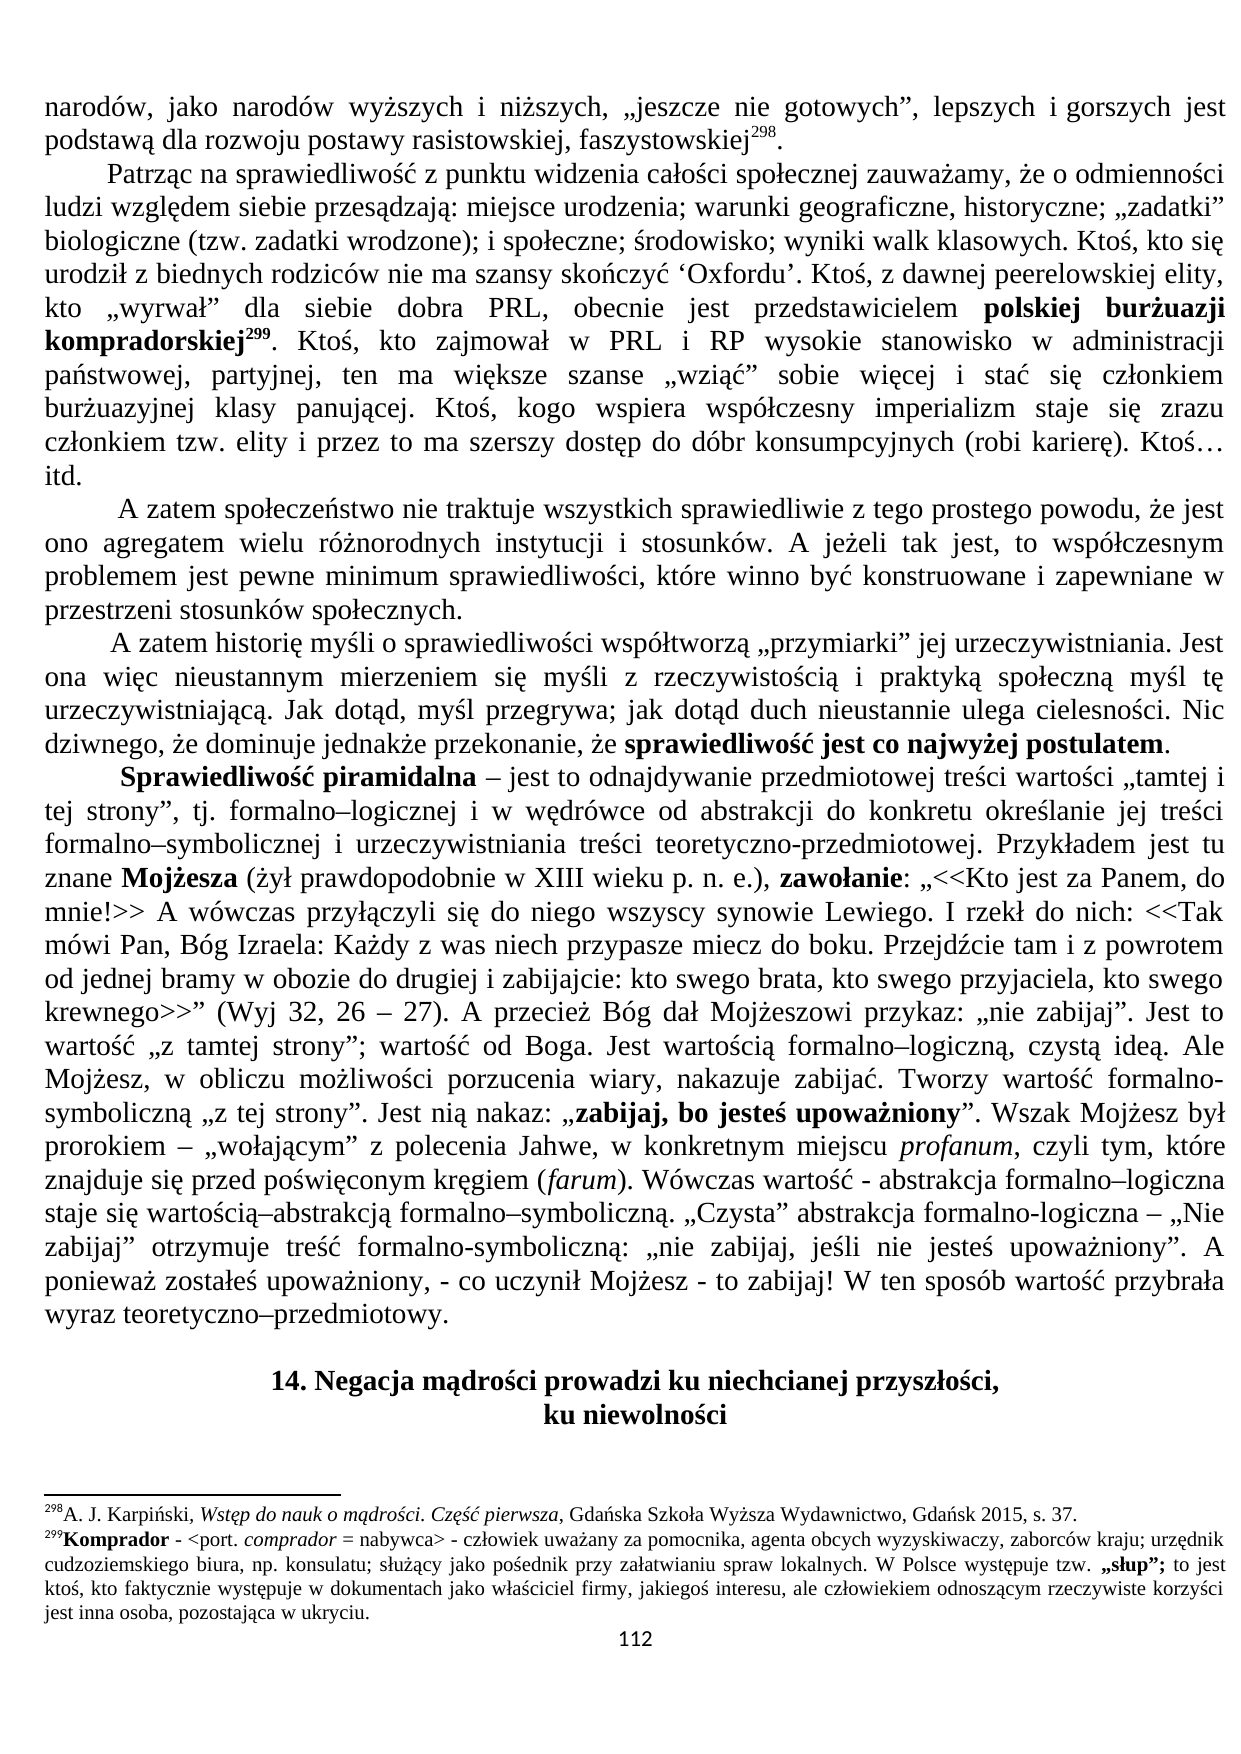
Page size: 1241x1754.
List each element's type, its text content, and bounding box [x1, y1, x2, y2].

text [44, 89, 1226, 156]
text A zatem społeczeństwo nie traktuje wszystkich sprawiedliwie z tego prostego powodu, że jest ono agregatem wielu różnorodnych instytucji i stosunków. A jeżeli tak jest, to współczesnym problemem jest pewne minimum sprawiedliwości, które winno być konstruowane i zapewniane w przestrzeni stosunków społecznych. [44, 491, 1226, 625]
text 14. Negacja mądrości prowadzi ku niechcianej przyszłości, [44, 1363, 1226, 1397]
list ku niewolności [44, 1397, 1226, 1430]
text Patrząc na sprawiedliwość z punktu widzenia całości społecznej zauważamy, że o odmienności ludzi względem siebie przesądzają: miejsce urodzenia; warunki geograficzne, historyczne; „zadatki” biologiczne (tzw. zadatki wrodzone); i społeczne; środowisko; wyniki walk klasowych. Ktoś, kto się urodził z biednych rodziców nie ma szansy skończyć ‘Oxfordu’. Ktoś, z dawnej peerelowskiej elity, kto „wyrwał” dla siebie dobra PRL, obecnie jest przedstawicielem polskiej burżuazji kompradorskiej. Ktoś, kto zajmował w PRL i RP wysokie stanowisko w administracji państwowej, partyjnej, ten ma większe szanse „wziąć” sobie więcej i stać się członkiem burżuazyjnej klasy panującej. Ktoś, kogo wspiera współczesny imperializm staje się zrazu członkiem tzw. elity i przez to ma szerszy dostęp do dóbr konsumpcyjnych (robi karierę). Ktoś… itd. [44, 156, 1226, 491]
text A zatem historię myśli o sprawiedliwości współtworzą „przymiarki” jej urzeczywistniania. Jest ona więc nieustannym mierzeniem się myśli z rzeczywistością i praktyką społeczną myśl tę urzeczywistniającą. Jak dotąd, myśl przegrywa; jak dotąd duch nieustannie ulega cielesności. Nic dziwnego, że dominuje jednakże przekonanie, że sprawiedliwość jest co najwyżej postulatem. [44, 625, 1226, 759]
text Sprawiedliwość piramidalna – jest to odnajdywanie przedmiotowej treści wartości „tamtej i tej strony”, tj. formalno–logicznej i w wędrówce od abstrakcji do konkretu określanie jej treści formalno–symbolicznej i urzeczywistniania treści teoretyczno-przedmiotowej. Przykładem jest tu znane Mojżesza (żył prawdopodobnie w XIII wieku p. n. e.), zawołanie: „<<Kto jest za Panem, do mnie!>> A wówczas przyłączyli się do niego wszyscy synowie Lewiego. I rzekł do nich: <<Tak mówi Pan, Bóg Izraela: Każdy z was niech przypasze miecz do boku. Przejdźcie tam i z powrotem od jednej bramy w obozie do drugiej i zabijajcie: kto swego brata, kto swego przyjaciela, kto swego krewnego>>” (Wyj 32, 26 – 27). A przecież Bóg dał Mojżeszowi przykaz: „nie zabijaj”. Jest to wartość „z tamtej strony”; wartość od Boga. Jest wartością formalno–logiczną, czystą ideą. Ale Mojżesz, w obliczu możliwości porzucenia wiary, nakazuje zabijać. Tworzy wartość formalno-symboliczną „z tej strony”. Jest nią nakaz: „zabijaj, bo jesteś upoważniony”. Wszak Mojżesz był prorokiem – „wołającym” z polecenia Jahwe, w konkretnym miejscu profanum, czyli tym, które znajduje się przed poświęconym kręgiem (farum). Wówczas wartość - abstrakcja formalno–logiczna staje się wartością–abstrakcją formalno–symboliczną. „Czysta” abstrakcja formalno-logiczna – „Nie zabijaj” otrzymuje treść formalno-symboliczną: „nie zabijaj, jeśli nie jesteś upoważniony”. A ponieważ zostałeś upoważniony, - co uczynił Mojżesz - to zabijaj! W ten sposób wartość przybrała wyraz teoretyczno–przedmiotowy. [44, 759, 1226, 1330]
